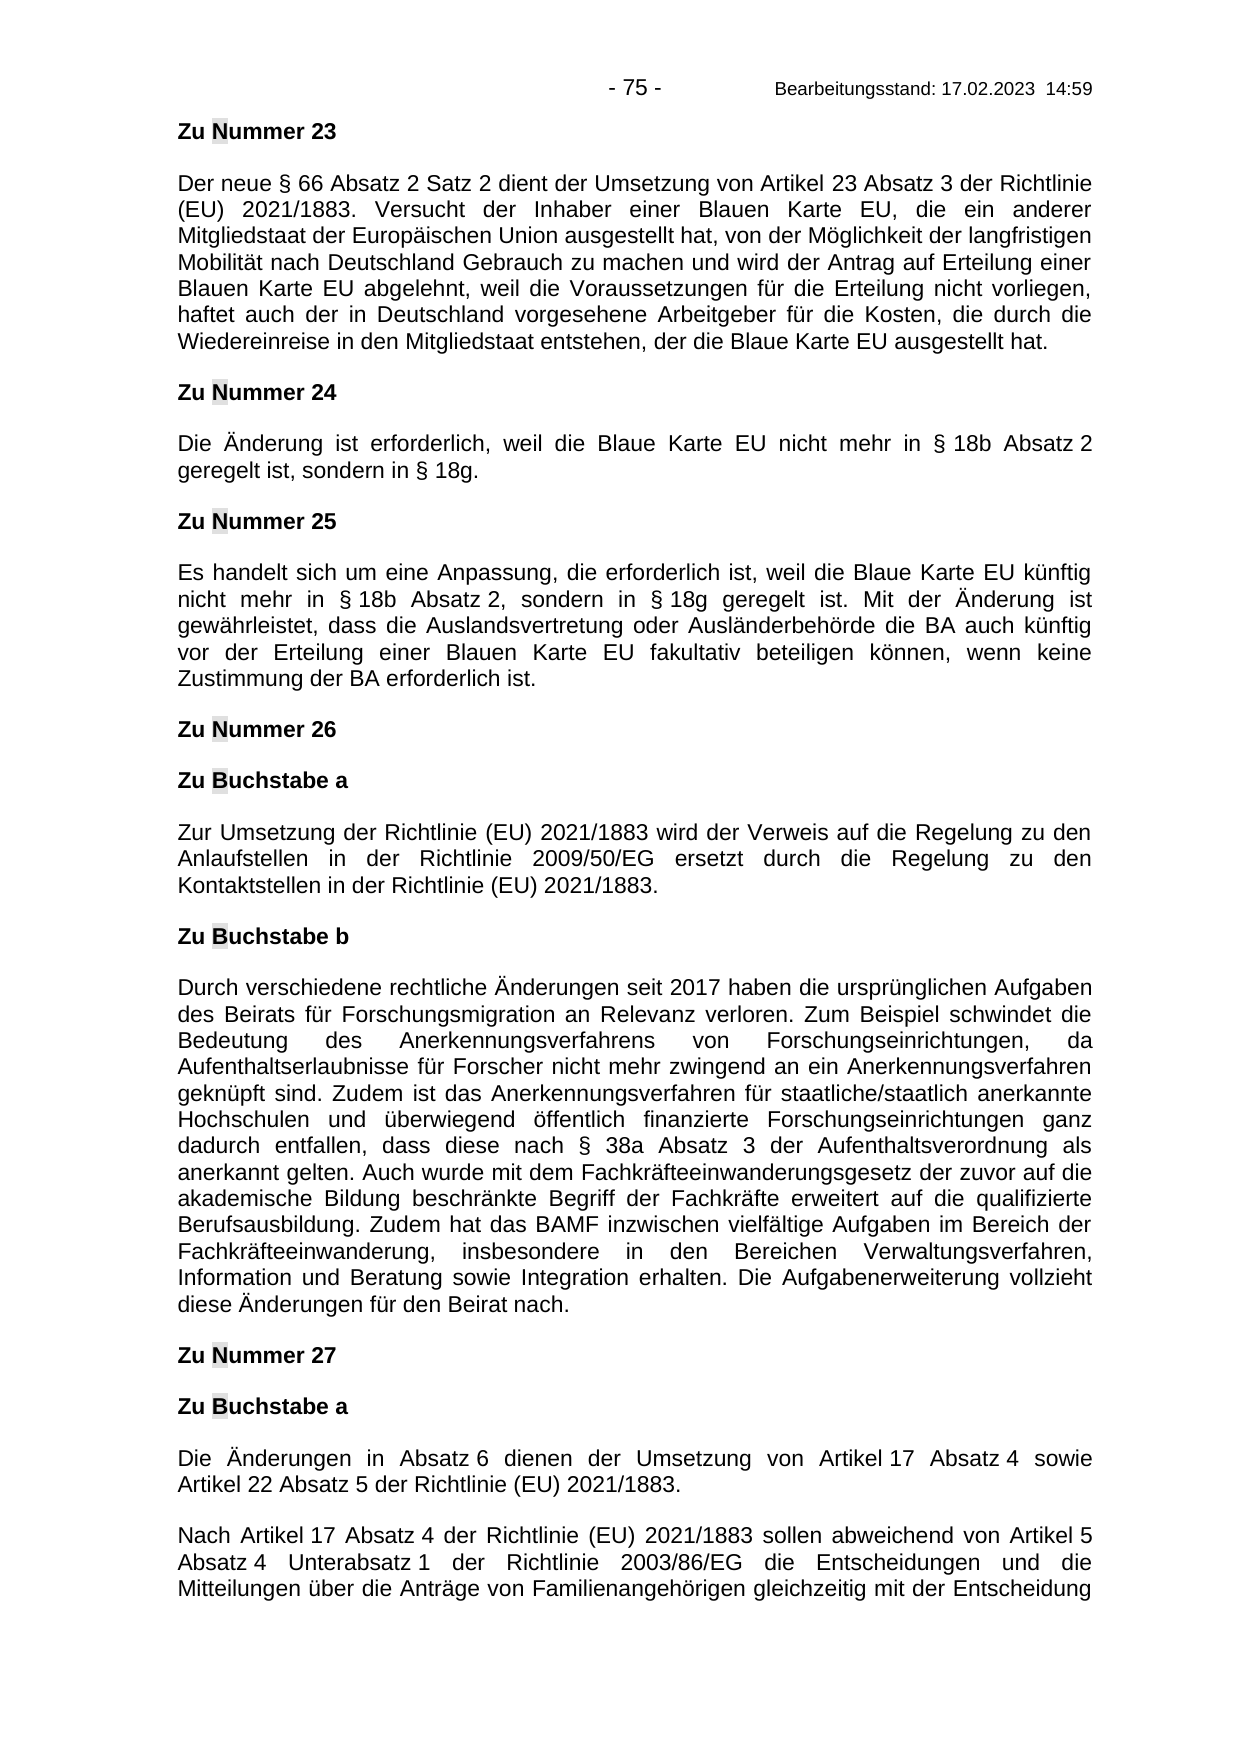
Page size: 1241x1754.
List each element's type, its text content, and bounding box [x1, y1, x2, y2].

text Zu Nummer 26 [177, 716, 212, 742]
text Zu Nummer 25 [177, 508, 212, 534]
text Zu Nummer 27 [177, 1342, 212, 1368]
text Durch verschiedene rechtliche Änderungen seit 2017 haben die ursprünglichen Aufgaben des Beirats für Forschungsmigration an Relevanz verloren. Zum Beispiel schwindet die Bedeutung des Anerkennungsverfahrens von Forschungseinrichtungen, da Aufenthaltserlaubnisse für Forscher nicht mehr zwingend an ein Anerkennungsverfahren geknüpft sind. Zudem ist das Anerkennungsverfahren für staatliche/staatlich anerkannte Hochschulen und überwiegend öffentlich finanzierte Forschungseinrichtungen ganz dadurch entfallen, dass diese nach § 38a Absatz 3 der Aufenthaltsverordnung als anerkannt gelten. Auch wurde mit dem Fachkräfteeinwanderungsgesetz der zuvor auf die akademische Bildung beschränkte Begriff der Fachkräfte erweitert auf die qualifizierte Berufsausbildung. Zudem hat das BAMF inzwischen vielfältige Aufgaben im Bereich der Fachkräfteeinwanderung, insbesondere in den Bereichen Verwaltungsverfahren, Information und Beratung sowie Integration erhalten. Die Aufgabenerweiterung vollzieht diese Änderungen für den Beirat nach. [177, 974, 1093, 1317]
text Die Änderungen in Absatz 6 dienen der Umsetzung von Artikel 17 Absatz 4 sowie Artikel 22 Absatz 5 der Richtlinie (EU) 2021/1883. [177, 1444, 1093, 1497]
text Zu Nummer 23 [228, 118, 1093, 144]
text Zu Nummer 23 [177, 118, 212, 144]
text Der neue § 66 Absatz 2 Satz 2 dient der Umsetzung von Artikel 23 Absatz 3 der Richtlinie (EU) 2021/1883. Versucht der Inhaber einer Blauen Karte EU, die ein anderer Mitgliedstaat der Europäischen Union ausgestellt hat, von der Möglichkeit der langfristigen Mobilität nach Deutschland Gebrauch zu machen und wird der Antrag auf Erteilung einer Blauen Karte EU abgelehnt, weil die Voraussetzungen für die Erteilung nicht vorliegen, haftet auch der in Deutschland vorgesehene Arbeitgeber für die Kosten, die durch die Wiedereinreise in den Mitgliedstaat entstehen, der die Blaue Karte EU ausgestellt hat. [177, 169, 1093, 354]
text Zu Buchstabe a [228, 1393, 1093, 1419]
text Zur Umsetzung der Richtlinie (EU) 2021/1883 wird der Verweis auf die Regelung zu den Anlaufstellen in der Richtlinie 2009/50/EG ersetzt durch die Regelung zu den Kontaktstellen in der Richtlinie (EU) 2021/1883. [177, 819, 1093, 898]
text Zu Buchstabe a [177, 767, 1093, 794]
text Zu Nummer 24 [177, 379, 212, 405]
text Zu Buchstabe b [177, 923, 212, 949]
text Die Änderung ist erforderlich, weil die Blaue Karte EU nicht mehr in § 18b Absatz 2 geregelt ist, sondern in § 18g. [177, 430, 1093, 483]
text Zu Buchstabe a [177, 1393, 212, 1419]
text Zu Nummer 24 [228, 379, 1093, 405]
text Zu Nummer 25 [228, 508, 1093, 534]
text Es handelt sich um eine Anpassung, die erforderlich ist, weil die Blaue Karte EU künftig nicht mehr in § 18b Absatz 2, sondern in § 18g geregelt ist. Mit der Änderung ist gewährleistet, dass die Auslandsvertretung oder Ausländerbehörde die BA auch künftig vor der Erteilung einer Blauen Karte EU fakultativ beteiligen können, wenn keine Zustimmung der BA erforderlich ist. [177, 559, 1093, 691]
text Zu Nummer 26 [228, 716, 1093, 742]
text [177, 1522, 1093, 1601]
text Zu Buchstabe b [228, 923, 1093, 949]
text Zu Nummer 27 [228, 1342, 1093, 1368]
